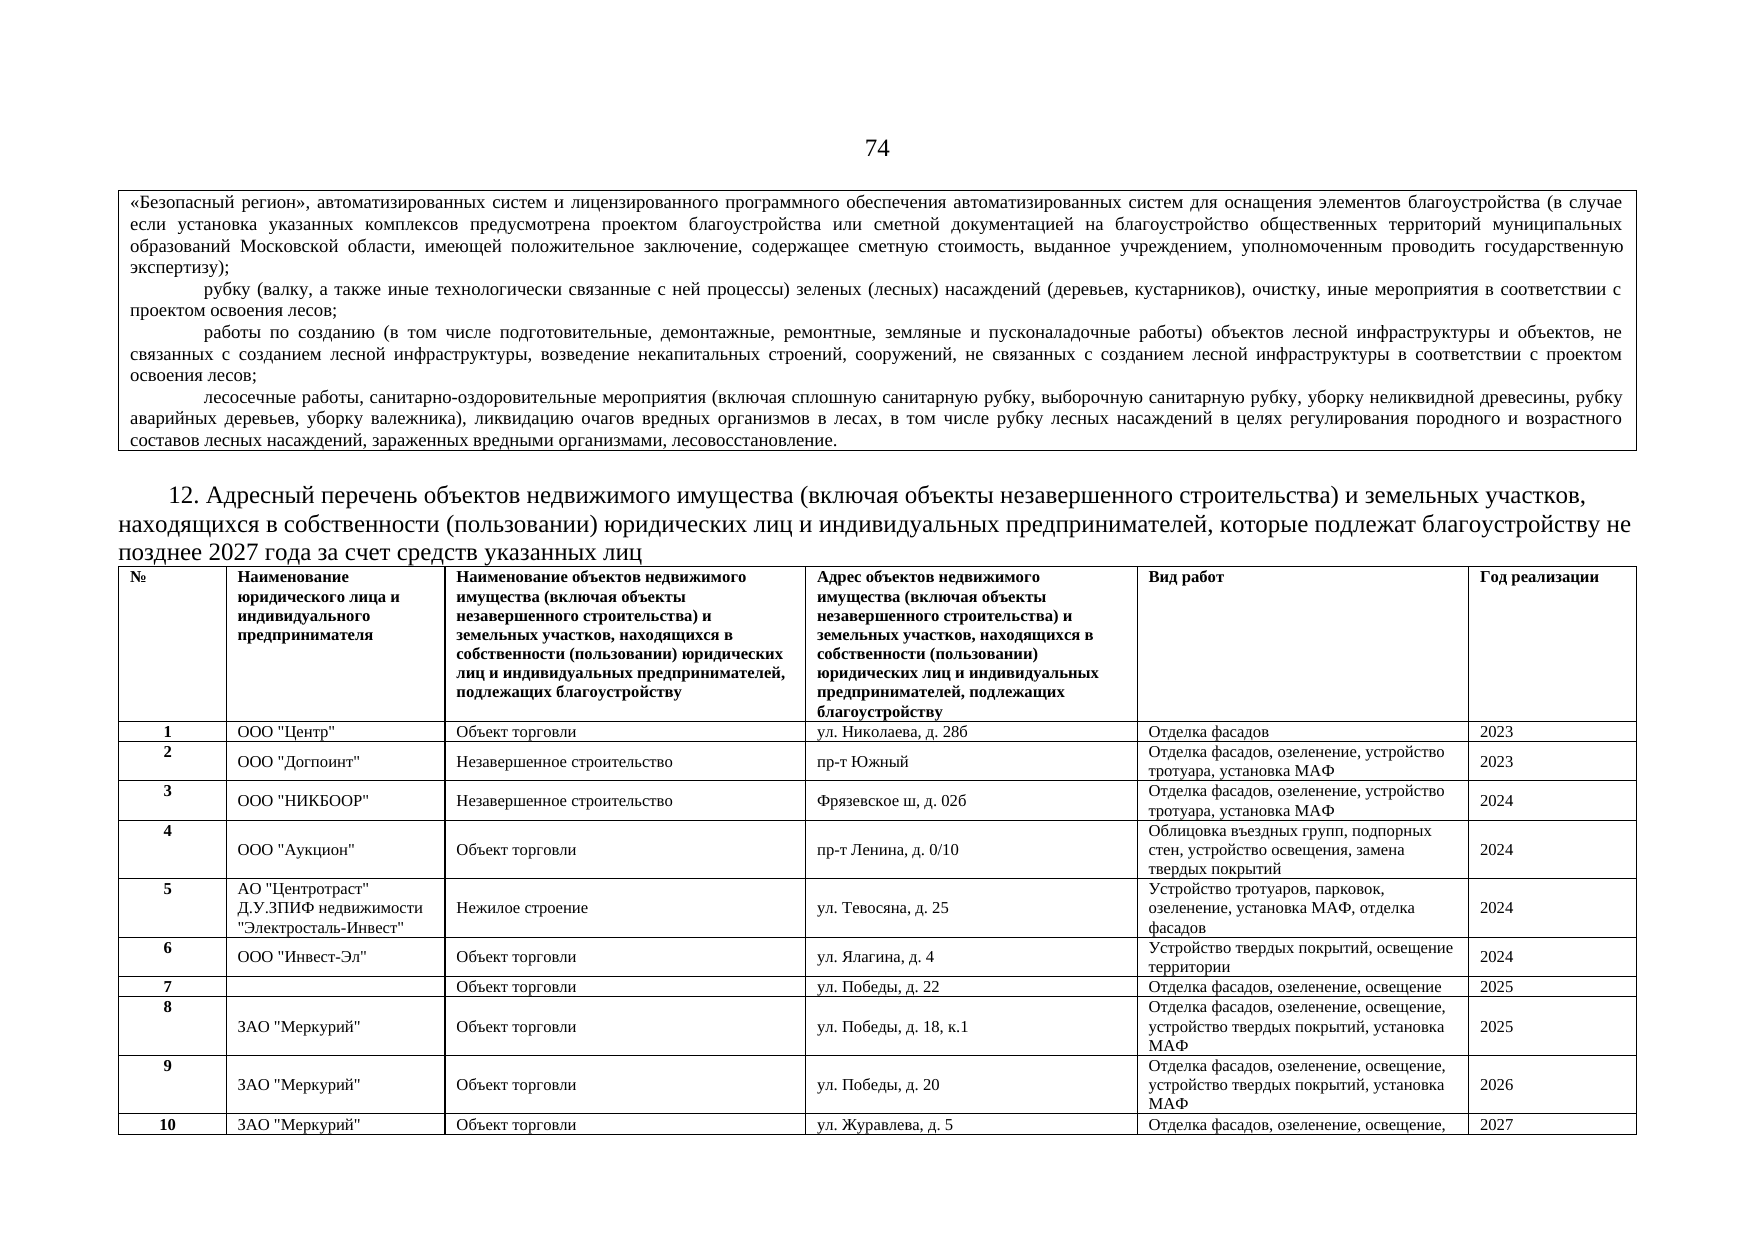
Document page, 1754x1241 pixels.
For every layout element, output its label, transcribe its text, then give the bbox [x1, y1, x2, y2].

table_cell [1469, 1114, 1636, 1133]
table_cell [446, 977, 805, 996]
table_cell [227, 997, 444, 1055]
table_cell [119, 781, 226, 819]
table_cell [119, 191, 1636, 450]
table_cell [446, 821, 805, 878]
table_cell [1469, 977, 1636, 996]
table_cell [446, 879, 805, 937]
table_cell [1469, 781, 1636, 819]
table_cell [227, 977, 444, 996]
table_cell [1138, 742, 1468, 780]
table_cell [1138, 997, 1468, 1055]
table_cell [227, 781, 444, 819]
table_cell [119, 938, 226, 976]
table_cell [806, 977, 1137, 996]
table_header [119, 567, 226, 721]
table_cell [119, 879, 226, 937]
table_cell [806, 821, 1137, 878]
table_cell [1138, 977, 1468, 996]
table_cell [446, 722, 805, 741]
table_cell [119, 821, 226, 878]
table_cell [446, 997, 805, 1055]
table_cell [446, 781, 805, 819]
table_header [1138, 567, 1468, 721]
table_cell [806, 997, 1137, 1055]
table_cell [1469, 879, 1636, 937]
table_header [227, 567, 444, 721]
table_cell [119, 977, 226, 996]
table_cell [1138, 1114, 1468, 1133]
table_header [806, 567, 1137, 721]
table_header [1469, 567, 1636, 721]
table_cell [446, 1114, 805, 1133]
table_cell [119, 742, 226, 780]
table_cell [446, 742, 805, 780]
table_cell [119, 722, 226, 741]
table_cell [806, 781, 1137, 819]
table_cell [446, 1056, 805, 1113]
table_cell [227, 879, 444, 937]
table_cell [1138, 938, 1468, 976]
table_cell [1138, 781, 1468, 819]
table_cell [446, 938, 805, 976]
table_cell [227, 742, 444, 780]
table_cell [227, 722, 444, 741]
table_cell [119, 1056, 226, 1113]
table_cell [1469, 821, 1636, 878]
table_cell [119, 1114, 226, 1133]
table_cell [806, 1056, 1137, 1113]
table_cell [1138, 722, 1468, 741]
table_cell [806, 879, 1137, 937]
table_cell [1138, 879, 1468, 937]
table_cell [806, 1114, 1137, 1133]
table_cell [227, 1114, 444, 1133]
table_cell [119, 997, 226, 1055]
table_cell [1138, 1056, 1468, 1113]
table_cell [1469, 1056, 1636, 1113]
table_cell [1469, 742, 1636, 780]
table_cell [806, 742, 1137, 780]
text 12. Адресный перечень объектов недвижимого имущества (включая объекты незавершенного строительства) и земельных участков, находящихся в собственности (пользовании) юридических лиц и индивидуальных предпринимателей, которые подлежат благоустройству не позднее 2027 года за счет средств указанных лиц [118, 480, 1636, 566]
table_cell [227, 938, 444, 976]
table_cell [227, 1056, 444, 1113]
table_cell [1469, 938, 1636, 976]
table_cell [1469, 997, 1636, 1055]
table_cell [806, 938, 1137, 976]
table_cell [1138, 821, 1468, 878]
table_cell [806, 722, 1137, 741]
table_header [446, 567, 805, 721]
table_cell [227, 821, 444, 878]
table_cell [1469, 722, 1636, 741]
